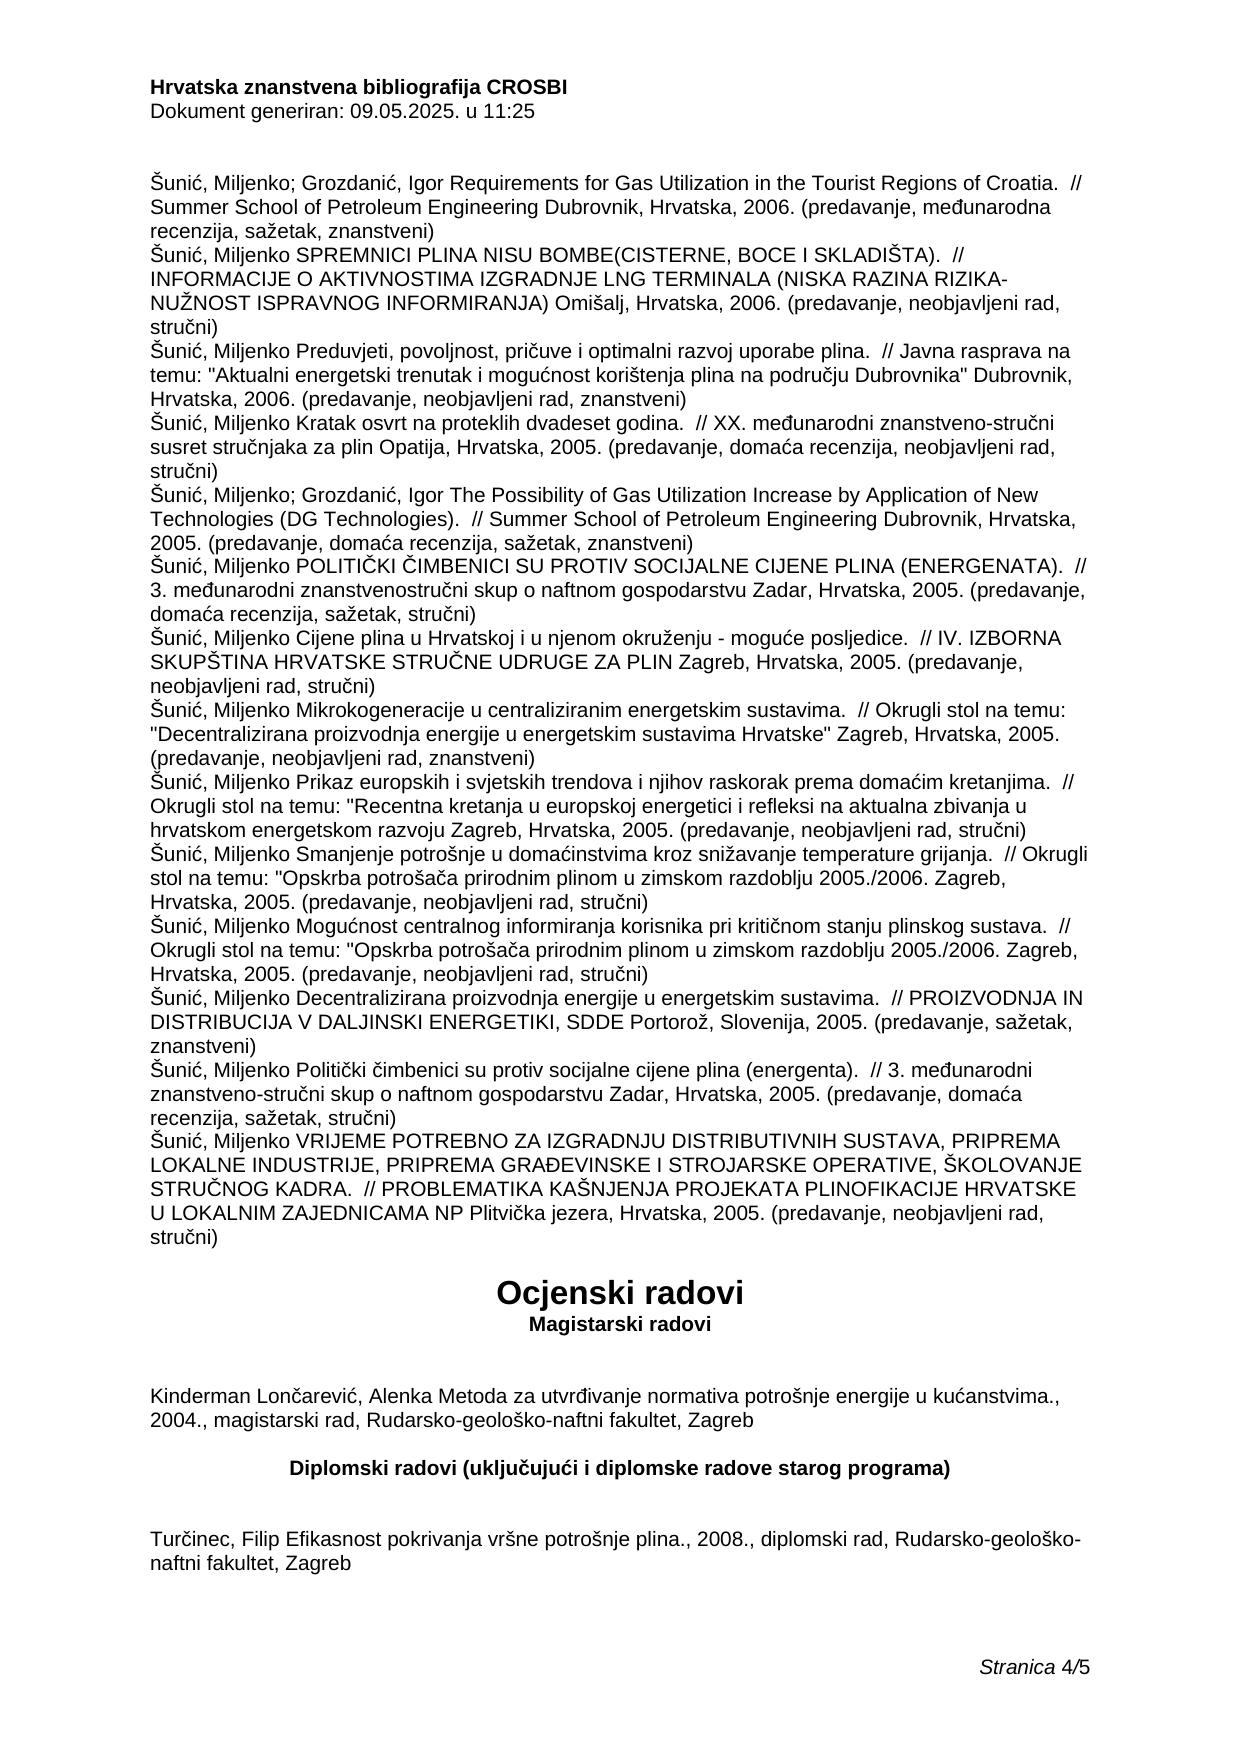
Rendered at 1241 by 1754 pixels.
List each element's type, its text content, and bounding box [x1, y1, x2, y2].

text Šunić, Miljenko; Grozdanić, Igor [150, 482, 1090, 554]
text Šunić, Miljenko [150, 626, 1090, 698]
text Šunić, Miljenko [150, 1057, 1090, 1129]
text Šunić, Miljenko [150, 698, 1090, 770]
text Šunić, Miljenko; Grozdanić, Igor [150, 171, 1090, 243]
text Turčinec, Filip [150, 1527, 1090, 1575]
text Šunić, Miljenko [150, 243, 1090, 339]
subtitle Magistarski radovi [150, 1312, 1090, 1336]
subtitle Ocjenski radovi [150, 1273, 1090, 1312]
text Šunić, Miljenko [150, 986, 1090, 1057]
text Šunić, Miljenko [150, 554, 1090, 626]
text Kinderman Lončarević, Alenka [150, 1383, 1090, 1431]
text Šunić, Miljenko [150, 770, 1090, 842]
subtitle Diplomski radovi (uključujući i diplomske radove starog programa) [150, 1455, 1090, 1479]
text Šunić, Miljenko [150, 339, 1090, 411]
text Šunić, Miljenko [150, 914, 1090, 986]
text Šunić, Miljenko [150, 1129, 1090, 1249]
text Šunić, Miljenko [150, 411, 1090, 482]
text Šunić, Miljenko [150, 842, 1090, 914]
